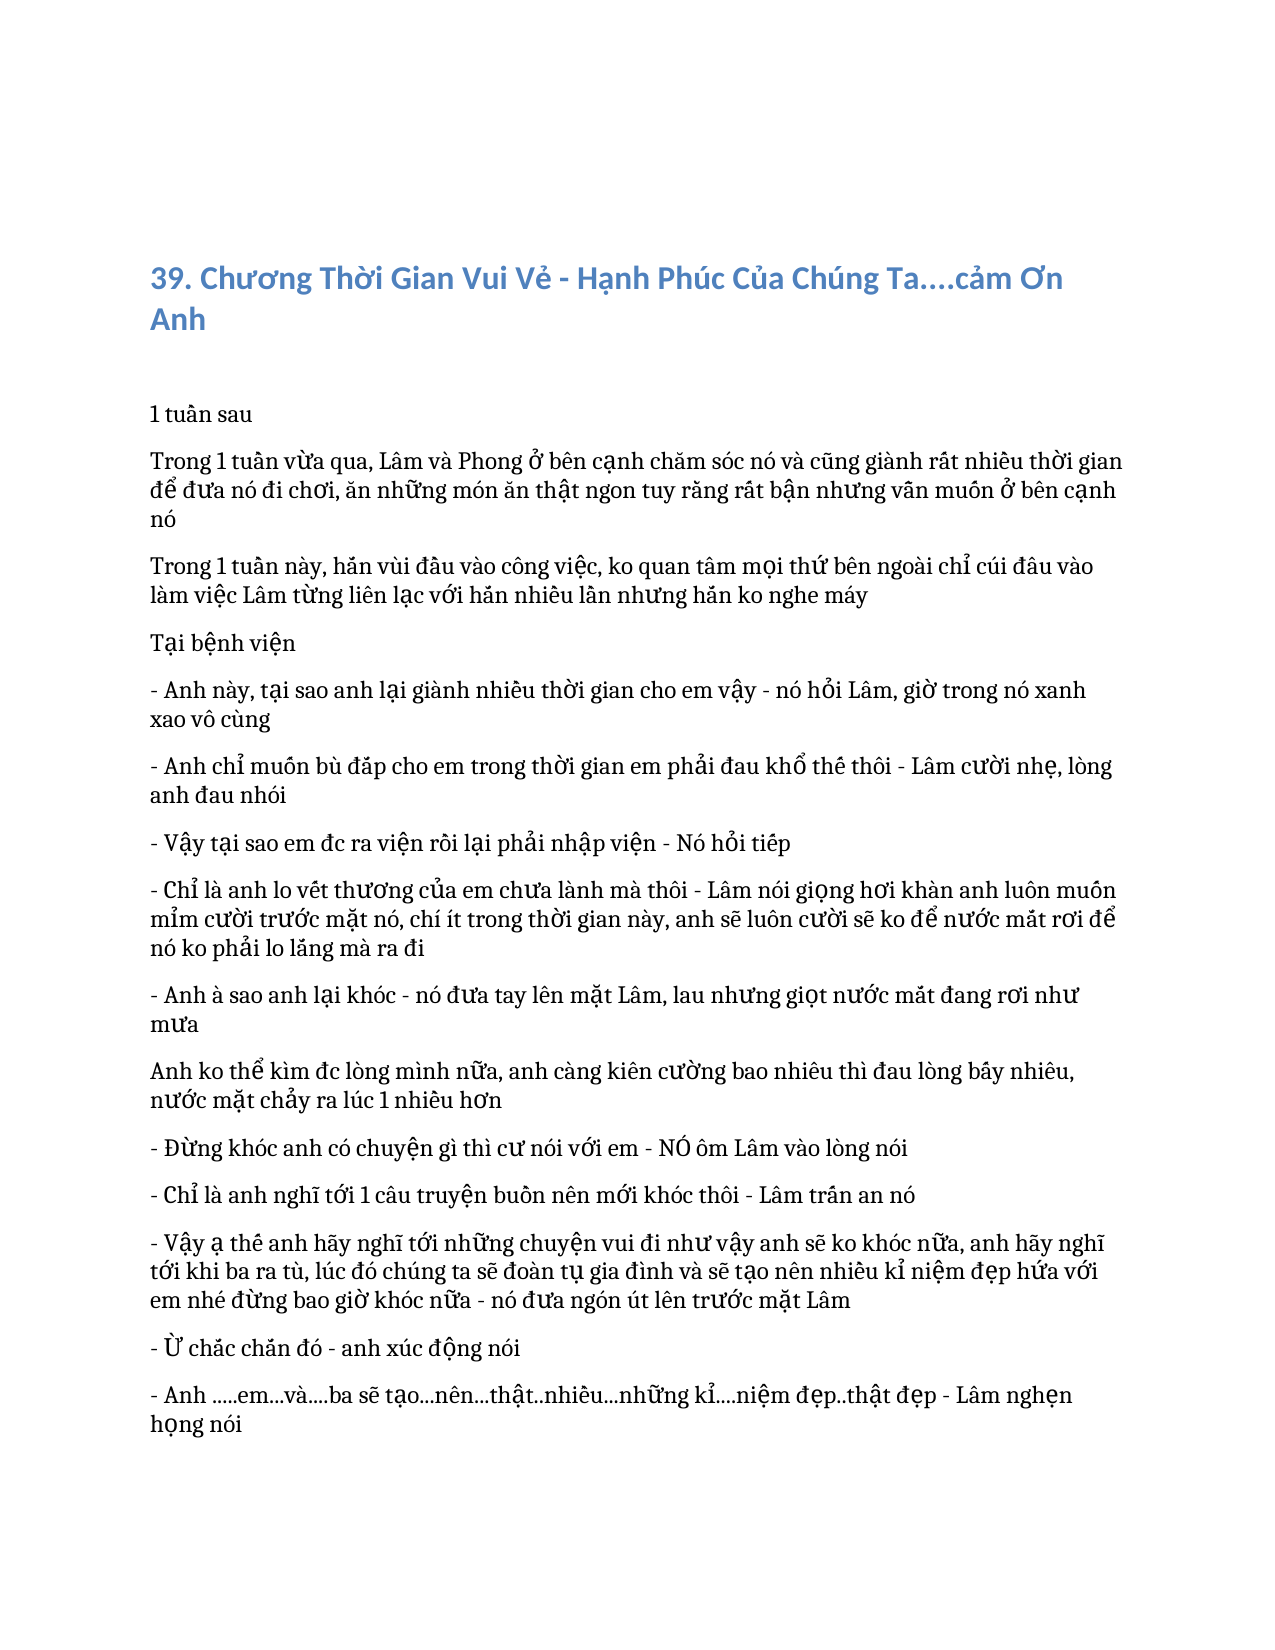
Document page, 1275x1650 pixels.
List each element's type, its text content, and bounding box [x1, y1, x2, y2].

text - Chỉ là anh nghĩ tới 1 câu truyện buồn nên mới khóc thôi - Lâm trấn an nó [150, 1181, 1125, 1210]
text - Anh này, tại sao anh lại giành nhiều thời gian cho em vậy - nó hỏi Lâm, giờ trong nó xanh xao vô cùng [150, 676, 1125, 733]
text - Anh à sao anh lại khóc - nó đưa tay lên mặt Lâm, lau nhưng giọt nước mắt đang rơi như mưa [150, 981, 1125, 1038]
text - Chỉ là anh lo vết thương của em chưa lành mà thôi - Lâm nói giọng hơi khàn anh luôn muốn mỉm cười trước mặt nó, chí ít trong thời gian này, anh sẽ luôn cười sẽ ko để nước mắt rơi để nó ko phải lo lắng mà ra đi [150, 876, 1125, 962]
text - Anh .....em...và....ba sẽ tạo...nên...thật..nhiều...những kỉ....niệm đẹp..thật đẹp - Lâm nghẹn họng nói [150, 1381, 1125, 1438]
text - Anh chỉ muốn bù đắp cho em trong thời gian em phải đau khổ thế thôi - Lâm cười nhẹ, lòng anh đau nhói [150, 752, 1125, 810]
text Tại bệnh viện [150, 628, 1125, 657]
text - Ừ chắc chắn đó - anh xúc động nói [150, 1333, 1125, 1362]
text Trong 1 tuần này, hắn vùi đầu vào công việc, ko quan tâm mọi thứ bên ngoài chỉ cúi đâu vào làm việc Lâm từng liên lạc với hắn nhiều lần nhưng hắn ko nghe máy [150, 552, 1125, 610]
text - Đừng khóc anh có chuyện gì thì cư nói với em - NÓ ôm Lâm vào lòng nói [150, 1133, 1125, 1162]
text 1 tuần sau [150, 342, 1125, 428]
subtitle 39. Chương Thời Gian Vui Vẻ - Hạnh Phúc Của Chúng Ta....cảm Ơn Anh [150, 257, 1125, 338]
text - Vậy tại sao em đc ra viện rồi lại phải nhập viện - Nó hỏi tiếp [150, 828, 1125, 857]
text - Vậy ạ thế anh hãy nghĩ tới những chuyện vui đi như vậy anh sẽ ko khóc nữa, anh hãy nghĩ tới khi ba ra tù, lúc đó chúng ta sẽ đoàn tụ gia đình và sẽ tạo nên nhiều kỉ niệm đẹp hứa với em nhé đừng bao giờ khóc nữa - nó đưa ngón út lên trước mặt Lâm [150, 1228, 1125, 1315]
text Trong 1 tuần vừa qua, Lâm và Phong ở bên cạnh chăm sóc nó và cũng giành rất nhiều thời gian để đưa nó đi chơi, ăn những món ăn thật ngon tuy rằng rất bận nhưng vẫn muốn ở bên cạnh nó [150, 447, 1125, 533]
text Anh ko thể kìm đc lòng mình nữa, anh càng kiên cường bao nhiêu thì đau lòng bấy nhiêu, nước mặt chảy ra lúc 1 nhiều hơn [150, 1057, 1125, 1115]
